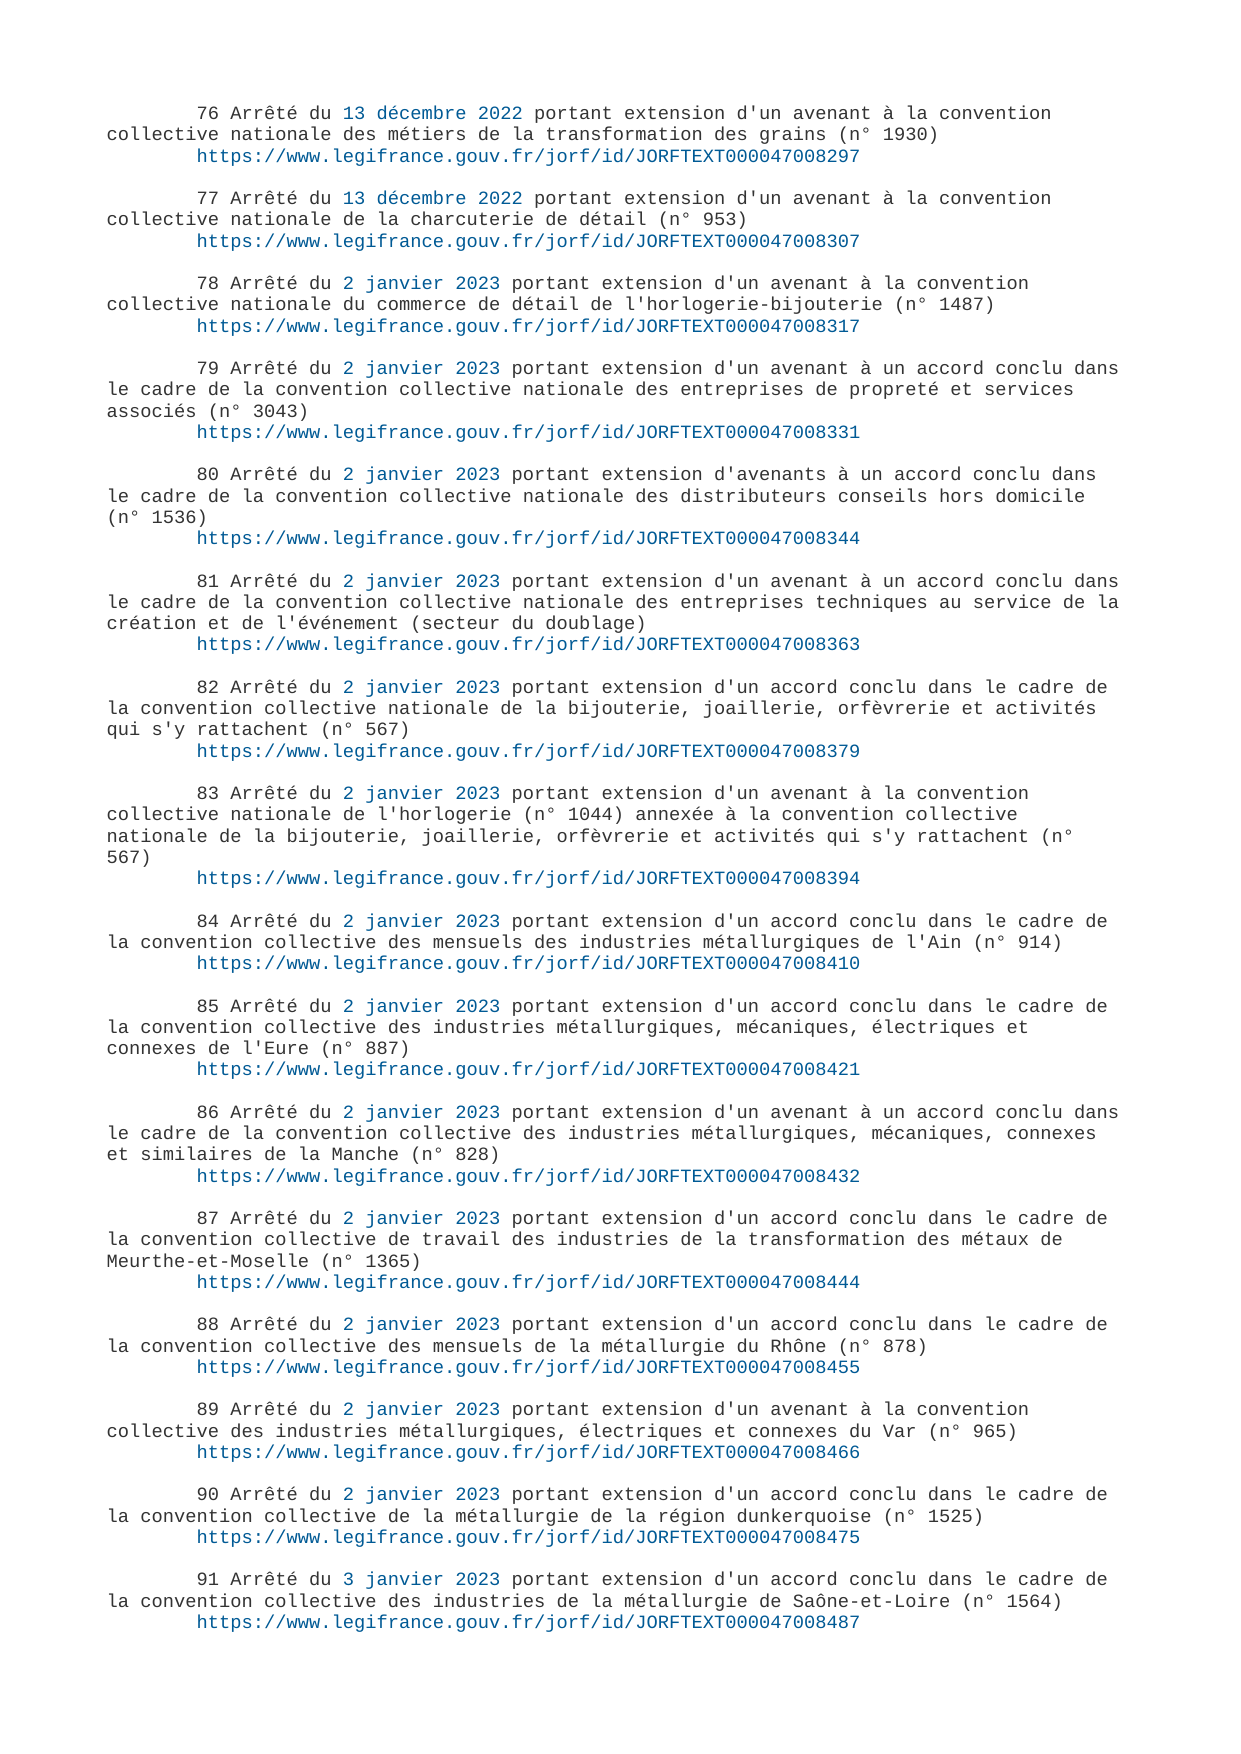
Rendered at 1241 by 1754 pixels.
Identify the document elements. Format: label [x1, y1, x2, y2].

text [106, 83, 1128, 1634]
